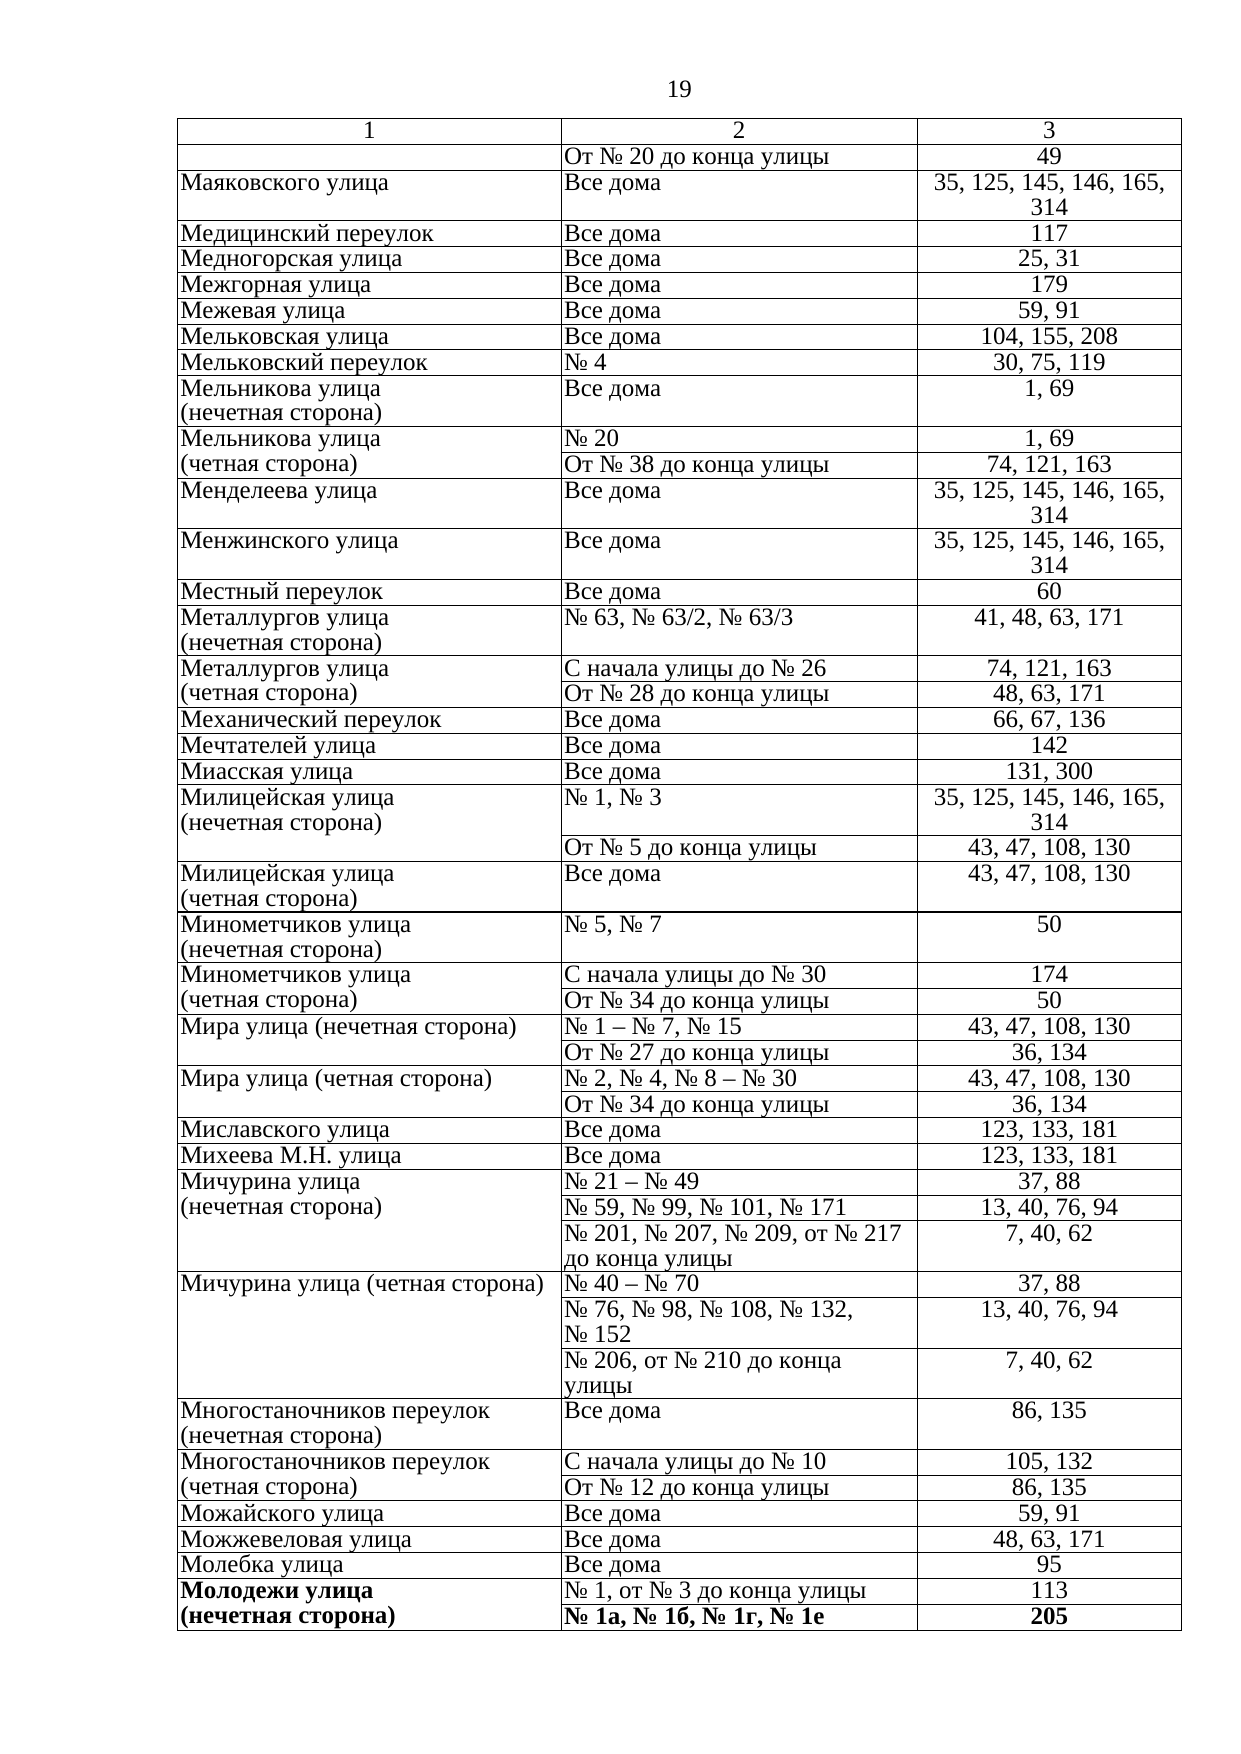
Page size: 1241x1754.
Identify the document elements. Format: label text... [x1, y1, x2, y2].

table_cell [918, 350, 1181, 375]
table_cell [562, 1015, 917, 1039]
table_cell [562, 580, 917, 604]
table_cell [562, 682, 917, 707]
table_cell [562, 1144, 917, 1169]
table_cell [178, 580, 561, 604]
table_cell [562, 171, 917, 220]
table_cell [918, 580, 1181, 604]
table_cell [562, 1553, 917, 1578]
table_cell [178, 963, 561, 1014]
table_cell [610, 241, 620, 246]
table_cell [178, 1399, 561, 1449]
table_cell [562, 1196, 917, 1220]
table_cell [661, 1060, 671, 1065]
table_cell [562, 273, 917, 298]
table_header 1 [178, 119, 561, 144]
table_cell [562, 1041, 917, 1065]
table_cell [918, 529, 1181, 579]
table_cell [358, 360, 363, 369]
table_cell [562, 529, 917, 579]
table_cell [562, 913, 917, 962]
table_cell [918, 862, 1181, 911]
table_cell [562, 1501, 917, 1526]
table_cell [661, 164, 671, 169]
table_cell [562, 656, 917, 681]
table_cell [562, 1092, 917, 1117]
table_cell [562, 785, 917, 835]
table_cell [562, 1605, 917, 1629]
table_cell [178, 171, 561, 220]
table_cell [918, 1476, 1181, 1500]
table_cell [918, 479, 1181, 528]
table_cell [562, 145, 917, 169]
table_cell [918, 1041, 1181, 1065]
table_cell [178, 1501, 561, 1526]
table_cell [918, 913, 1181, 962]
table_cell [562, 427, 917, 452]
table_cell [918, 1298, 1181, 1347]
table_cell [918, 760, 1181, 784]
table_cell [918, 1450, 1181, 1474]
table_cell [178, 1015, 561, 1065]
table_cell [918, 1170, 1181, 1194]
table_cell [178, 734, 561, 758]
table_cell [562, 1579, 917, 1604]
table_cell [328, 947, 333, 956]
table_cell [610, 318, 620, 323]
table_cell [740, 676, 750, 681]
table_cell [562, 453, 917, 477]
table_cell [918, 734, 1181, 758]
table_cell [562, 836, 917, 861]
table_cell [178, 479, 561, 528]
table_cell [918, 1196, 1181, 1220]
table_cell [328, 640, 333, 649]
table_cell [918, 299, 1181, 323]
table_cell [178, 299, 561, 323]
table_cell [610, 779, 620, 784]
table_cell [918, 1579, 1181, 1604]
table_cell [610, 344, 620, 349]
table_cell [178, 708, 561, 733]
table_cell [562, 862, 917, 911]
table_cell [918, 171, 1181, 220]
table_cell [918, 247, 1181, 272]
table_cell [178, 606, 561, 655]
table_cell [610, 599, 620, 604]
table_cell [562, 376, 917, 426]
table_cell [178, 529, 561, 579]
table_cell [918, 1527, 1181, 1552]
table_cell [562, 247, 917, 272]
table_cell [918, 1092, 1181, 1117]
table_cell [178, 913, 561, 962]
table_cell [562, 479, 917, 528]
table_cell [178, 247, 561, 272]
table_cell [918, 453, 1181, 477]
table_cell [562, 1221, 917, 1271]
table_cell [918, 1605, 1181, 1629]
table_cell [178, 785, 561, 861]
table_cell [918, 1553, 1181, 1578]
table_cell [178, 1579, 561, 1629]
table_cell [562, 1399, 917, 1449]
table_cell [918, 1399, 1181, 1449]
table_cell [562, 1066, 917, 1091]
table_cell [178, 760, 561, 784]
table_header 2 [562, 119, 917, 144]
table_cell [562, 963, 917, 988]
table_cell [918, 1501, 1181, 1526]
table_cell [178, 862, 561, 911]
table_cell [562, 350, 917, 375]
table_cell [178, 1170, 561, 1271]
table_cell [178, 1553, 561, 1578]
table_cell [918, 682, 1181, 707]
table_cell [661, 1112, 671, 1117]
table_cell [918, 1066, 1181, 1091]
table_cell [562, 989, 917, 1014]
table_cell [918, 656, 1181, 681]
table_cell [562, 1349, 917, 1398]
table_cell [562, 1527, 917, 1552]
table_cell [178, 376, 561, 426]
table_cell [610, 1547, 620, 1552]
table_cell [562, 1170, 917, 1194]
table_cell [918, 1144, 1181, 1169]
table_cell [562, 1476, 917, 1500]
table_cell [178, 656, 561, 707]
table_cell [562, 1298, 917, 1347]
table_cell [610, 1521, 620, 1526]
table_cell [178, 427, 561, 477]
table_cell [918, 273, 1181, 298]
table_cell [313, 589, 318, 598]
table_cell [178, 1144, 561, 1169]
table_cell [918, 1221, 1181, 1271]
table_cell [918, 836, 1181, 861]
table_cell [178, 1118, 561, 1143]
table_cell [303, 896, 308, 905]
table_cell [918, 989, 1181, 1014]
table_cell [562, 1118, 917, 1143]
table_header 3 [918, 119, 1181, 144]
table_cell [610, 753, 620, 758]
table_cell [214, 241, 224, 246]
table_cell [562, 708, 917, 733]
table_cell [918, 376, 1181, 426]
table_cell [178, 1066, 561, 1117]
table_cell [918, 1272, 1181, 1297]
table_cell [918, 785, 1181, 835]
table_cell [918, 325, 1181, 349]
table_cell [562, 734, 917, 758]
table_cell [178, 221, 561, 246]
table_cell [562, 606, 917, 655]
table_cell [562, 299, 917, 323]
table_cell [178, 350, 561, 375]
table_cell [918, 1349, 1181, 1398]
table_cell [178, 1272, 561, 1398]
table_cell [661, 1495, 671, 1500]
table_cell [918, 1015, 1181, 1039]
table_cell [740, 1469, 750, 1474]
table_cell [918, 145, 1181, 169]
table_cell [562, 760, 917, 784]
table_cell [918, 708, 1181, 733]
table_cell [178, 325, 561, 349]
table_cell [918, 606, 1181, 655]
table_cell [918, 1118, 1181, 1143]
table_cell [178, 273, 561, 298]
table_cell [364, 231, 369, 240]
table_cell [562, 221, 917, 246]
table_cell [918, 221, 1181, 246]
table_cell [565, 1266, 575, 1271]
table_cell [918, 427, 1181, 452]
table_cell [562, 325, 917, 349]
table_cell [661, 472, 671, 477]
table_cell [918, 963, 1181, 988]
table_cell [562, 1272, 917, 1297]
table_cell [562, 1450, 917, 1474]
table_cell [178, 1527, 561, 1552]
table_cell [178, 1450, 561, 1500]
